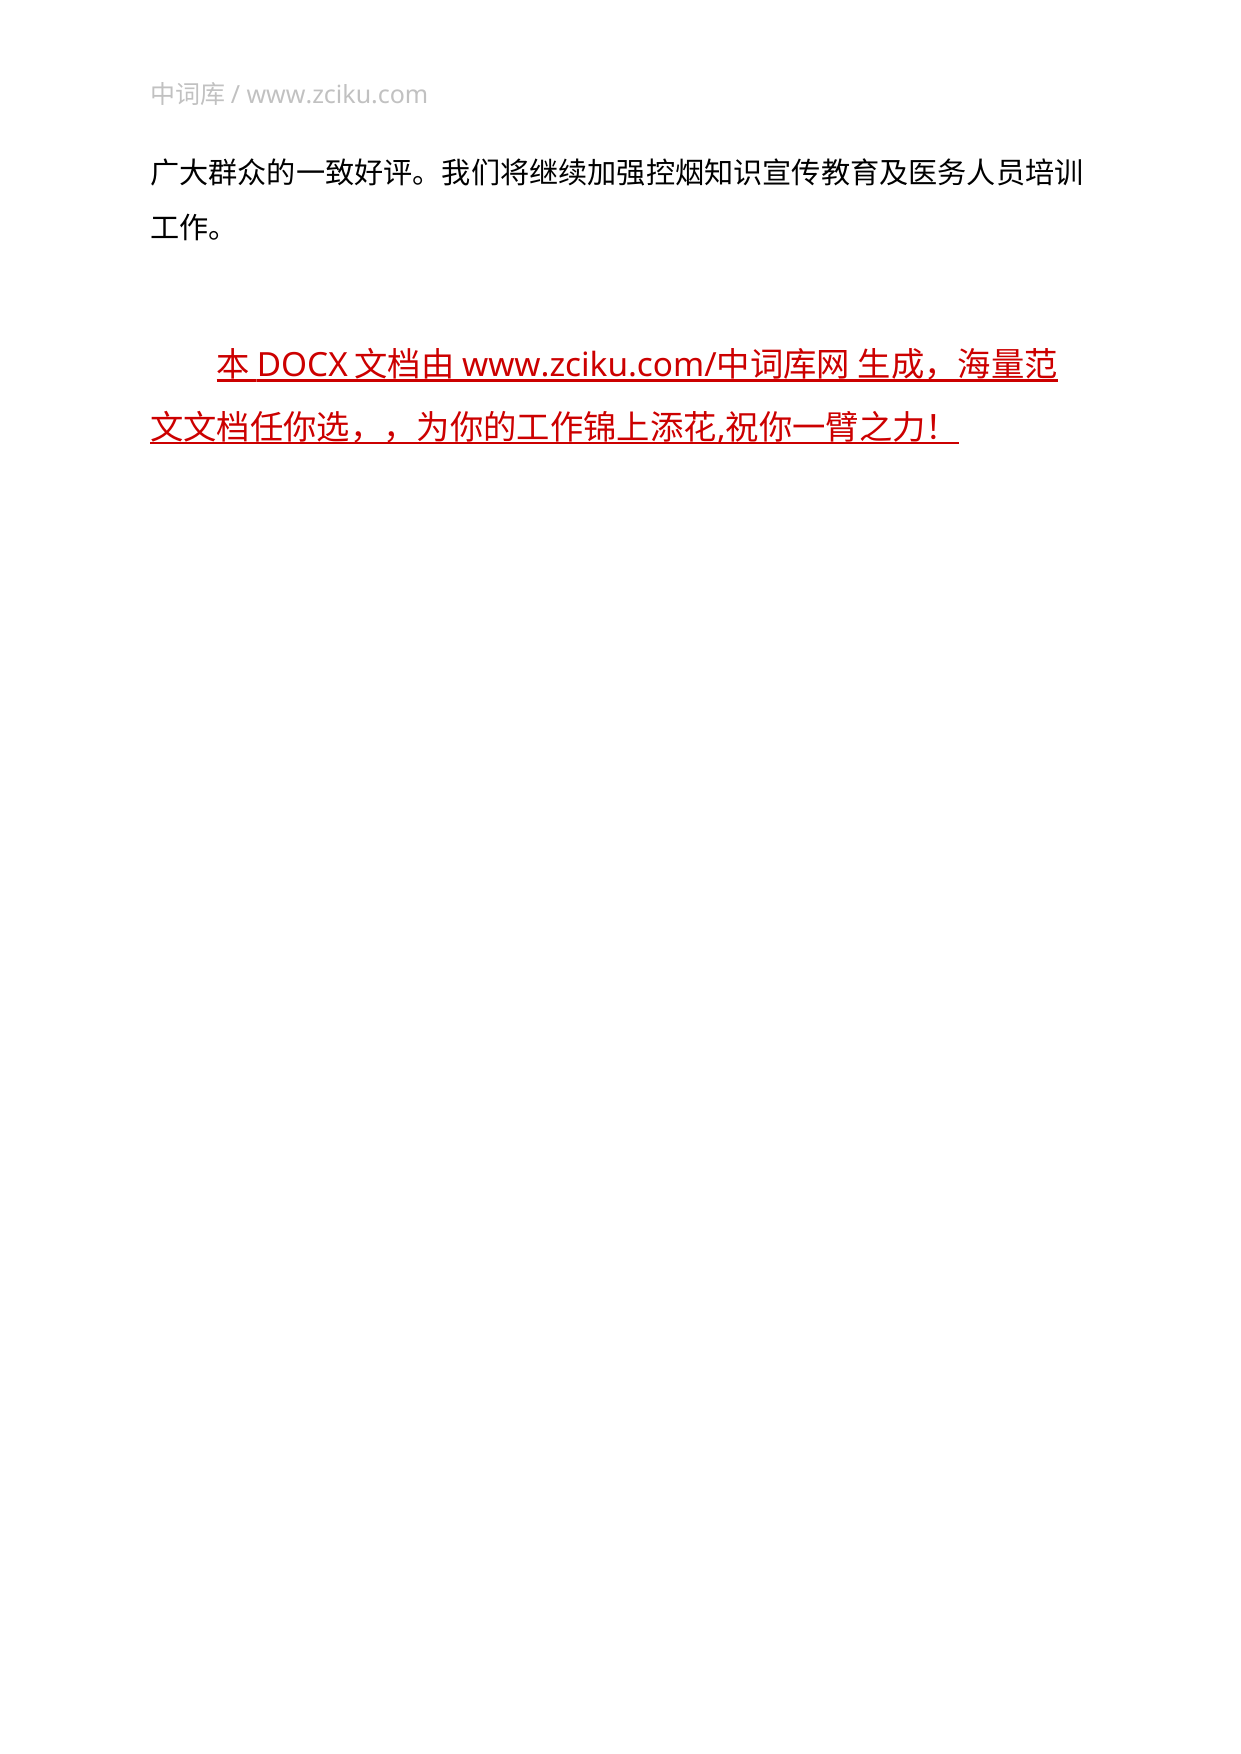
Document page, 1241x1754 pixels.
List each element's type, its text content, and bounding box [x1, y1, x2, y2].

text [150, 150, 1090, 247]
text 本DOCX文档由 www.zciku.com/中词库网 生成，海量范文文档任你选，，为你的工作锦上添花,祝你一臂之力！ [150, 338, 1090, 449]
